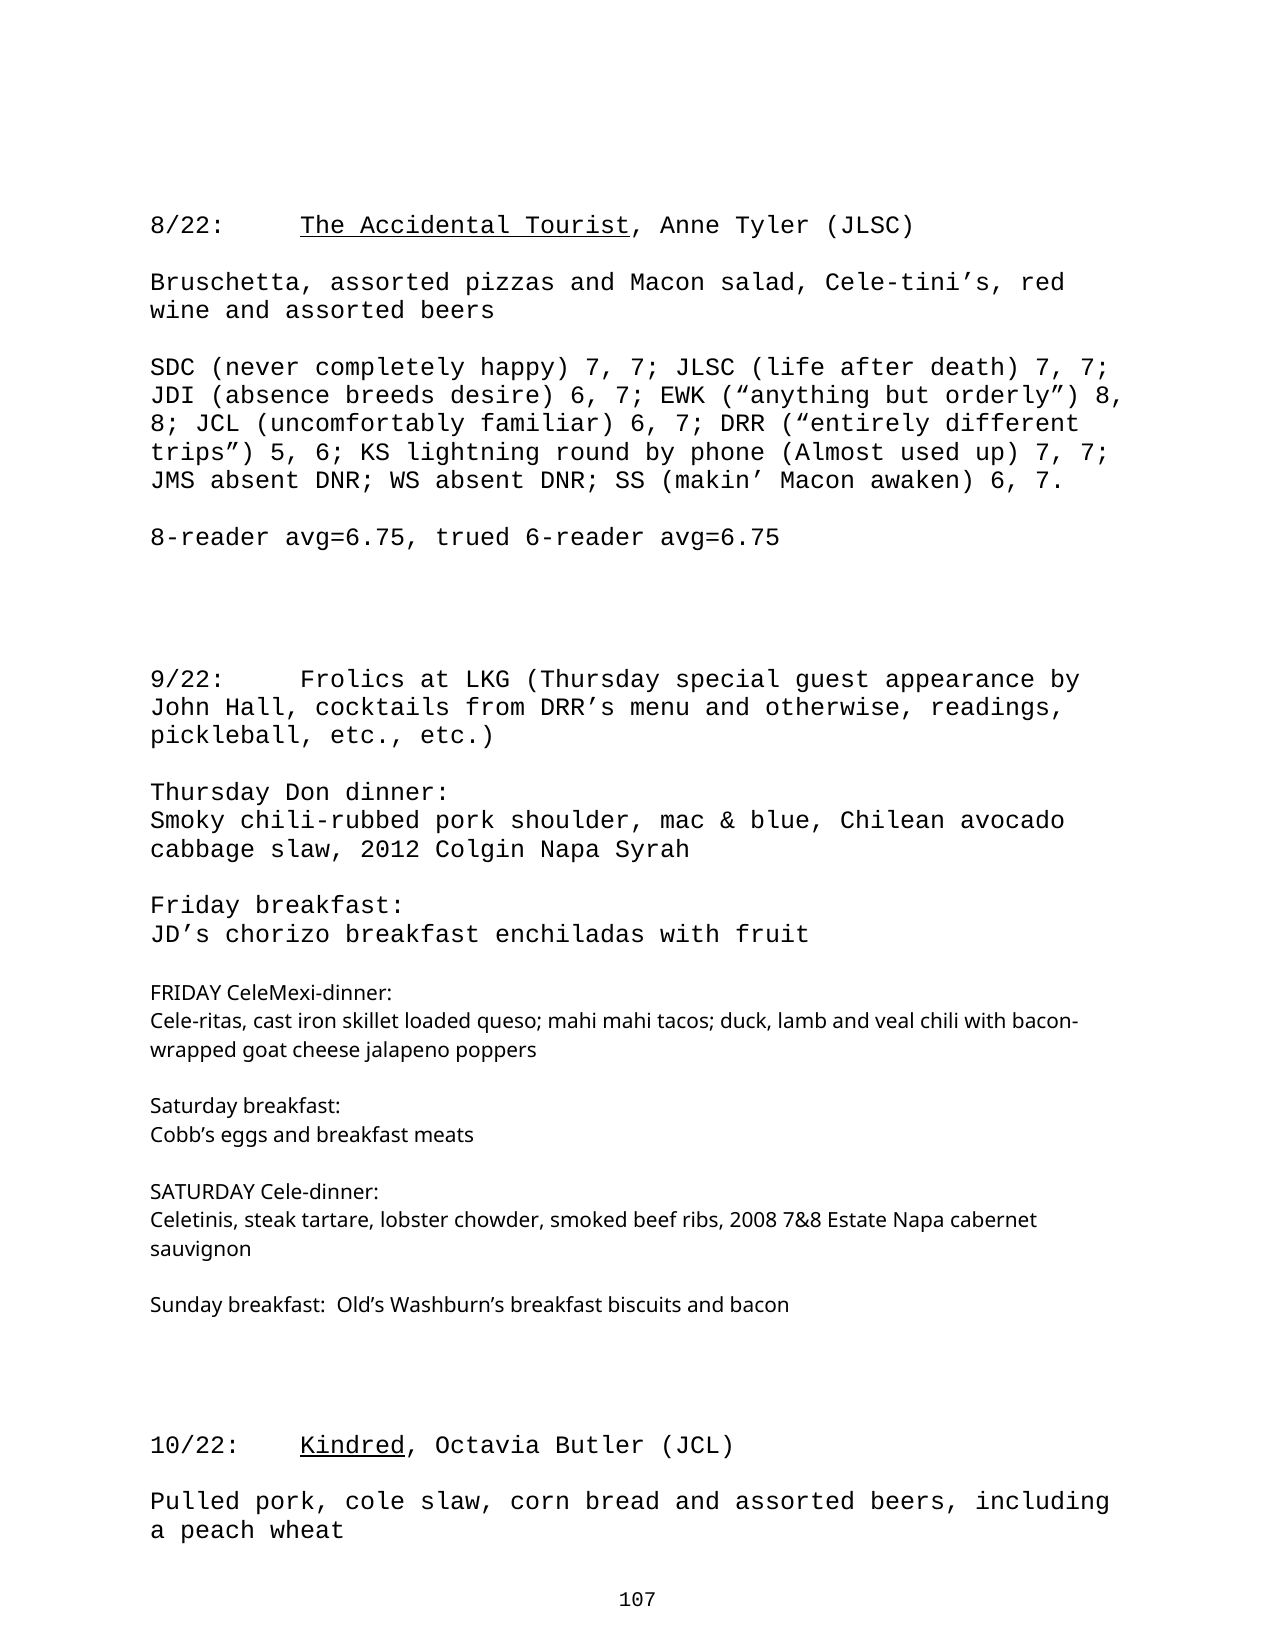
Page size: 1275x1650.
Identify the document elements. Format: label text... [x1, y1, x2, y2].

text Smoky chili-rubbed pork shoulder, mac & blue, Chilean avocado cabbage slaw, 2012 Colgin Napa Syrah [150, 808, 1125, 864]
text Cobb’s eggs and breakfast meats [150, 1120, 1125, 1148]
text Bruschetta, assorted pizzas and Macon salad, Cele-tini’s, red wine and assorted beers [150, 269, 1125, 326]
text JD’s chorizo breakfast enchiladas with fruit [150, 921, 1125, 949]
text Pulled pork, cole slaw, corn bread and assorted beers, including a peach wheat [150, 1489, 1125, 1546]
text 8-reader avg=6.75, trued 6-reader avg=6.75 [150, 524, 1125, 553]
text 9/22: Frolics at LKG (Thursday special guest appearance by John Hall, cocktails from DRR’s menu and otherwise, readings, pickleball, etc., etc.) [150, 666, 1125, 751]
text Friday breakfast: [150, 893, 1125, 921]
text FRIDAY CeleMexi-dinner: [150, 978, 1125, 1006]
text SATURDAY Cele-dinner: [150, 1177, 1125, 1205]
text 8/22: The Accidental Tourist, Anne Tyler (JLSC) [150, 212, 1125, 241]
text Thursday Don dinner: [150, 779, 1125, 808]
text Sunday breakfast: Old’s Washburn’s breakfast biscuits and bacon [150, 1291, 1125, 1319]
text SDC (never completely happy) 7, 7; JLSC (life after death) 7, 7; JDI (absence breeds desire) 6, 7; EWK (“anything but orderly”) 8, 8; JCL (uncomfortably familiar) 6, 7; DRR (“entirely different trips”) 5, 6; KS lightning round by phone (Almost used up) 7, 7; JMS absent DNR; WS absent DNR; SS (makin’ Macon awaken) 6, 7. [150, 354, 1125, 496]
text 10/22: Kindred, Octavia Butler (JCL) [150, 1432, 1125, 1461]
text Saturday breakfast: [150, 1092, 1125, 1120]
text Cele-ritas, cast iron skillet loaded queso; mahi mahi tacos; duck, lamb and veal chili with bacon-wrapped goat cheese jalapeno poppers [150, 1006, 1125, 1063]
text Celetinis, steak tartare, lobster chowder, smoked beef ribs, 2008 7&8 Estate Napa cabernet sauvignon [150, 1205, 1125, 1262]
